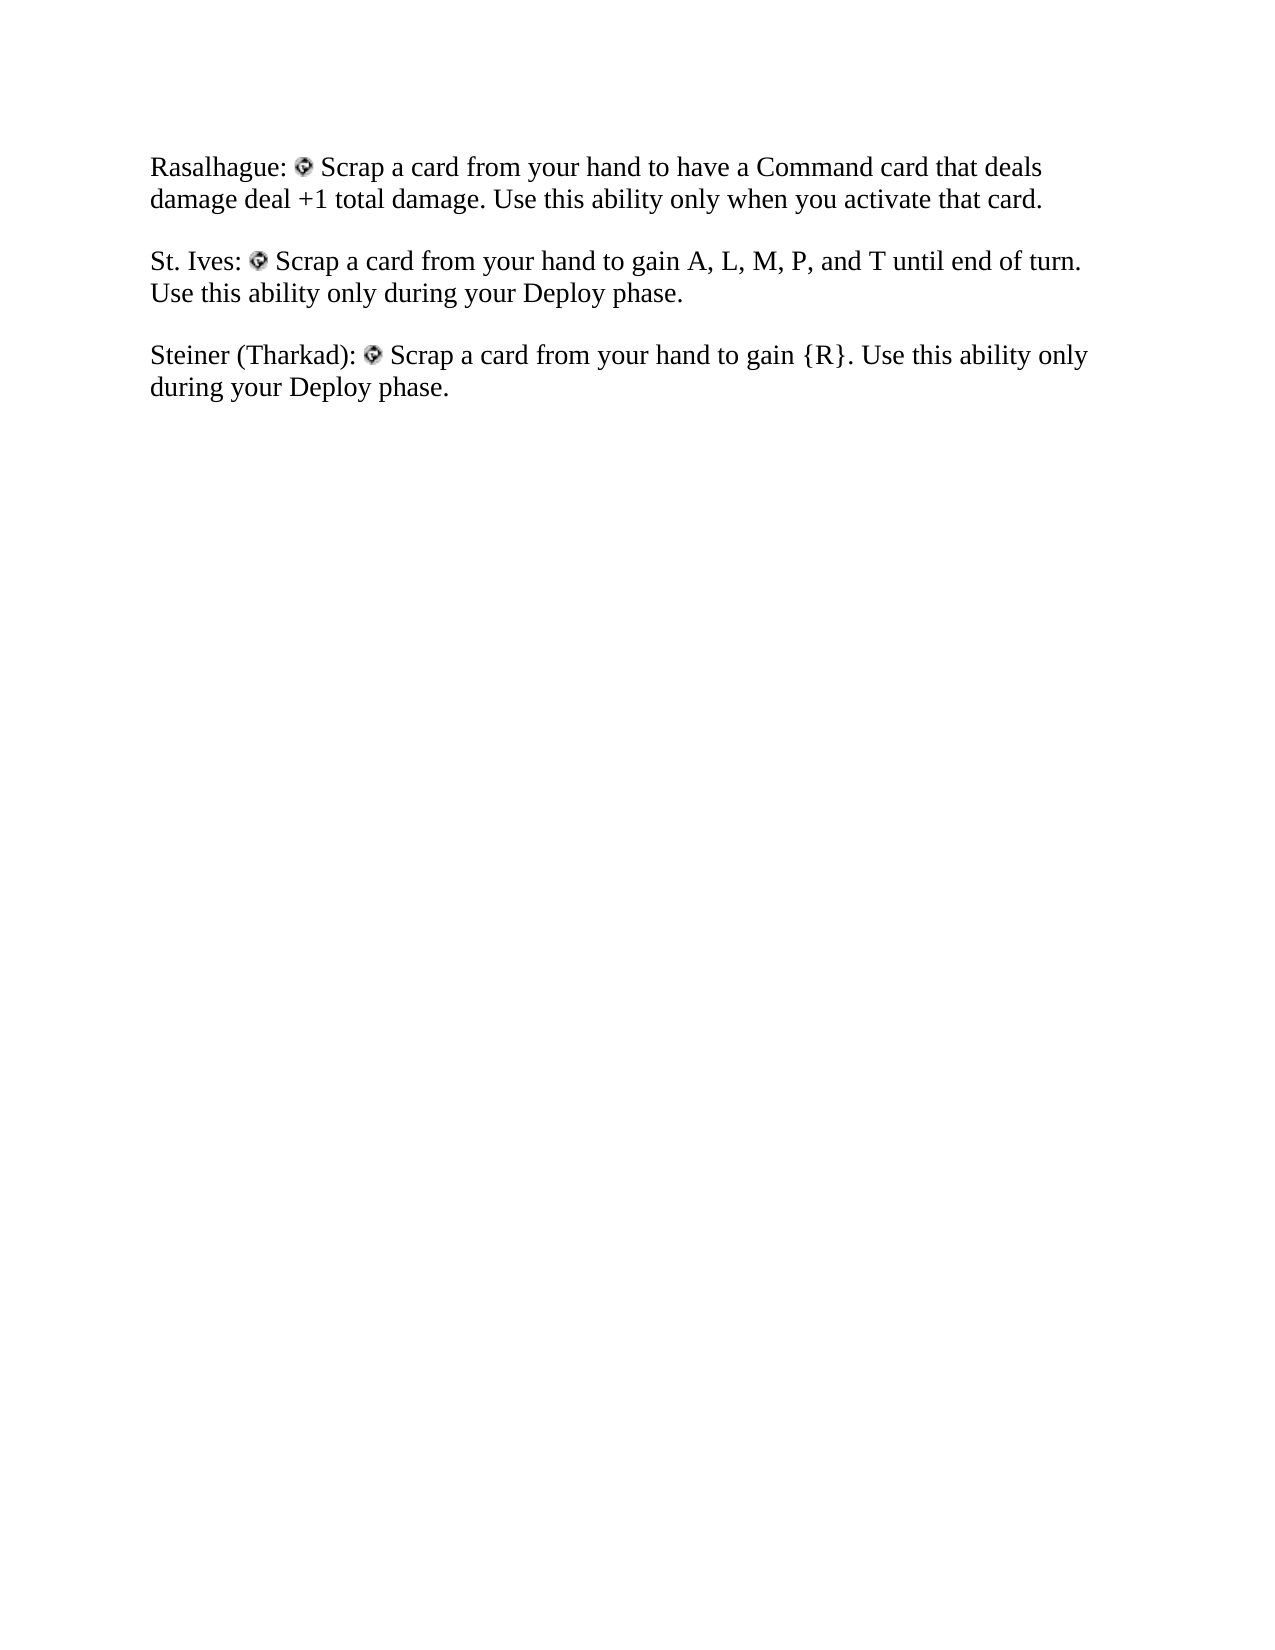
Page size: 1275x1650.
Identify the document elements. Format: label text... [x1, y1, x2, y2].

picture [294, 157, 314, 177]
picture [363, 345, 383, 365]
picture [249, 251, 268, 271]
text Steiner (Tharkad): Scrap a card from your hand to gain {R}. Use this ability only during your Deploy phase. [150, 338, 1125, 403]
text St. Ives: Scrap a card from your hand to gain A, L, M, P, and T until end of turn. Use this ability only during your Deploy phase. [150, 244, 1125, 309]
text Rasalhague: Scrap a card from your hand to have a Command card that deals damage deal +1 total damage. Use this ability only when you activate that card. [150, 150, 1125, 215]
